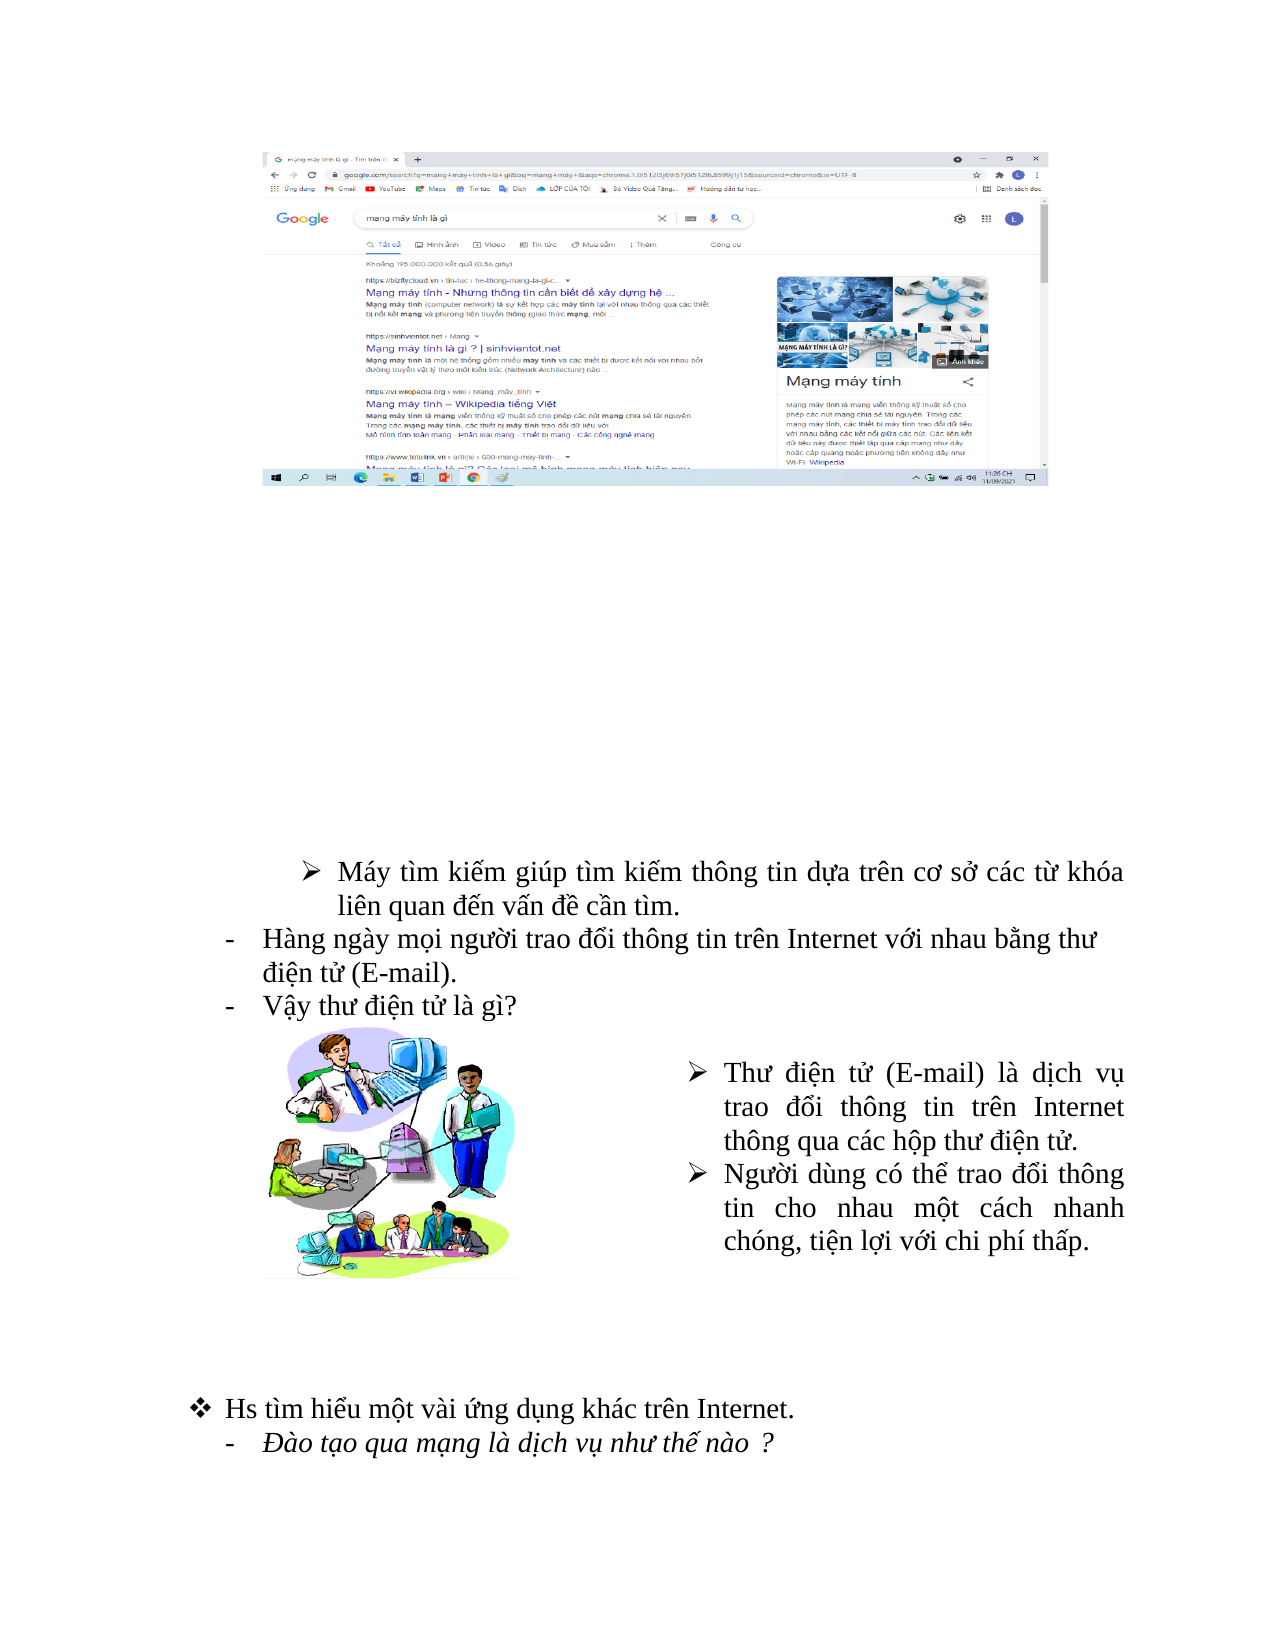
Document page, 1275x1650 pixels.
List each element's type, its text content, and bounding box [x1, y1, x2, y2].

list Máy tìm kiếm giúp tìm kiếm thông tin dựa trên cơ sở các từ khóa liên quan đến vấn đề cần tìm. [300, 854, 1125, 921]
list Hs tìm hiểu một vài ứng dụng khác trên Internet. [187, 1391, 1125, 1425]
list Người dùng có thể trao đổi thông tin cho nhau một cách nhanh chóng, tiện lợi với chi phí thấp. [518, 1156, 1125, 1257]
list Hàng ngày mọi người trao đổi thông tin trên Internet với nhau bằng thư điện tử (E-mail). [225, 921, 1125, 988]
list Thư điện tử (E-mail) là dịch vụ trao đổi thông tin trên Internet thông qua các hộp thư điện tử. [518, 1056, 1125, 1156]
list Vậy thư điện tử là gì? [225, 988, 1125, 1022]
list Đào tạo qua mạng là dịch vụ như thế nào ? [225, 1425, 1125, 1458]
picture [262, 152, 1049, 486]
picture [262, 1021, 518, 1280]
